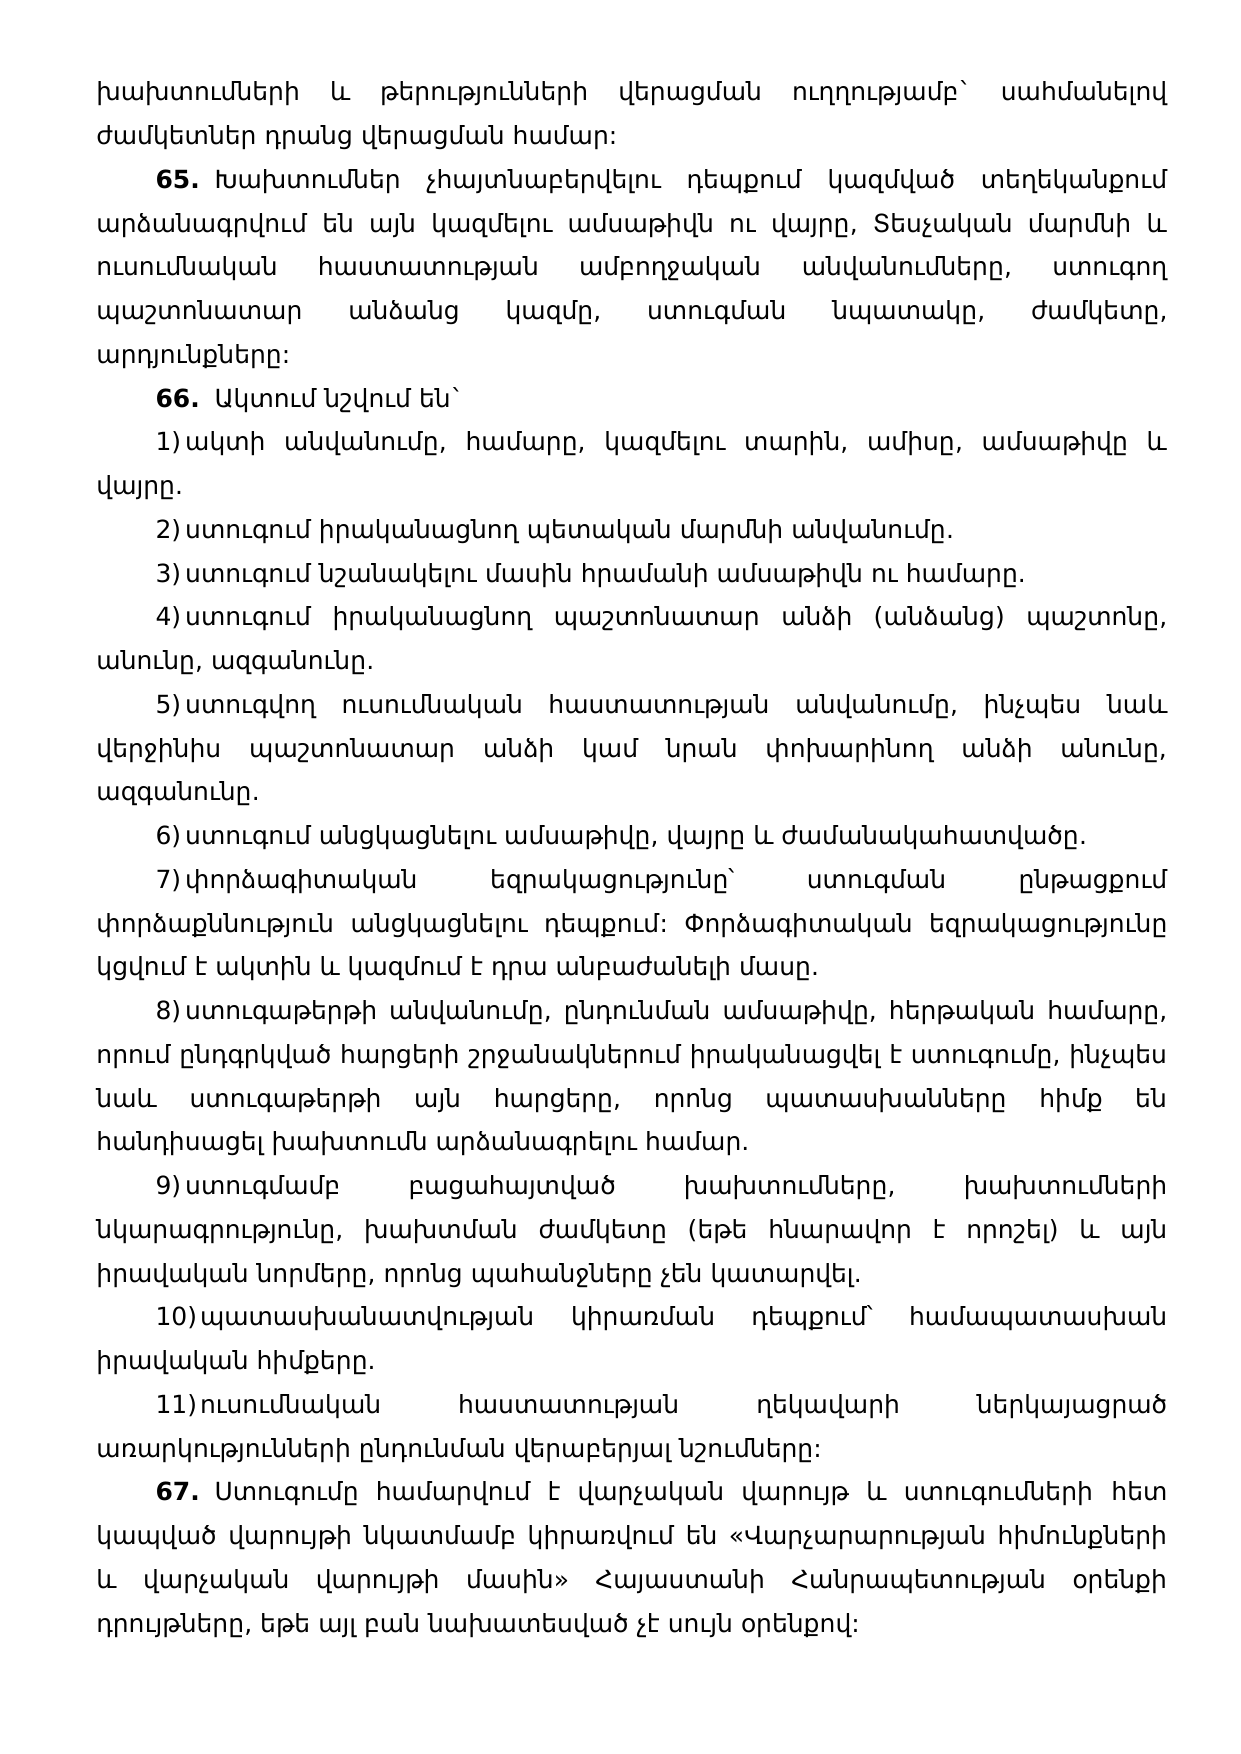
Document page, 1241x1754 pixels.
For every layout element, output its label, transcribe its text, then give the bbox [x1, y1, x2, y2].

list ստուգում իրականացնող պաշտոնատար անձի (անձանց) պաշտոնը, անունը, ազգանունը. [96, 602, 1167, 675]
list ակտի անվանումը, համարը, կազմելու տարին, ամիսը, ամսաթիվը և վայրը. [96, 427, 1167, 500]
list ստուգաթերթի անվանումը, ընդունման ամսաթիվը, հերթական համարը, որում ընդգրկված հարցերի շրջանակներում իրականացվել է ստուգումը, ինչպես նաև ստուգաթերթի այն հարցերը, որոնց պատասխանները հիմք են հանդիսացել խախտումն արձանագրելու համար. [96, 996, 1167, 1157]
list Խախտումներ չհայտնաբերվելու դեպքում կազմված տեղեկանքում արձանագրվում են այն կազմելու ամսաթիվն ու վայրը, Տեսչական մարմնի և ուսումնական հաստատության ամբողջական անվանումները, ստուգող պաշտոնատար անձանց կազմը, ստուգման նպատակը, ժամկետը, արդյունքները: [96, 165, 1167, 369]
list ստուգում իրականացնող պետական մարմնի անվանումը. [96, 515, 1167, 544]
list ստուգում անցկացնելու ամսաթիվը, վայրը և ժամանակահատվածը. [96, 821, 1167, 850]
list ստուգմամբ բացահայտված խախտումները, խախտումների նկարագրությունը, խախտման ժամկետը (եթե հնարավոր է որոշել) և այն իրավական նորմերը, որոնց պահանջները չեն կատարվել. [96, 1171, 1167, 1288]
list Ակտում նշվում են` [96, 384, 1167, 413]
list Ստուգումը համարվում է վարչական վարույթ և ստուգումների հետ կապված վարույթի նկատմամբ կիրառվում են «Վարչարարության հիմունքների և վարչական վարույթի մասին» Հայաստանի Հանրապետության օրենքի դրույթները, եթե այլ բան նախատեսված չէ սույն օրենքով: [96, 1477, 1167, 1638]
list պատասխանատվության կիրառման դեպքում՝ համապատասխան իրավական հիմքերը. [96, 1302, 1167, 1375]
list ստուգվող ուսումնական հաստատության անվանումը, ինչպես նաև վերջինիս պաշտոնատար անձի կամ նրան փոխարինող անձի անունը, ազգանունը. [96, 690, 1167, 807]
list ուսումնական հաստատության ղեկավարի ներկայացրած առարկությունների ընդունման վերաբերյալ նշումները: [96, 1390, 1167, 1463]
list ստուգում նշանակելու մասին հրամանի ամսաթիվն ու համարը. [96, 559, 1167, 588]
list փորձագիտական եզրակացությունը՝ ստուգման ընթացքում փորձաքննություն անցկացնելու դեպքում: Փորձագիտական եզրակացությունը կցվում է ակտին և կազմում է դրա անբաժանելի մասը. [96, 865, 1167, 982]
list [96, 77, 1167, 150]
